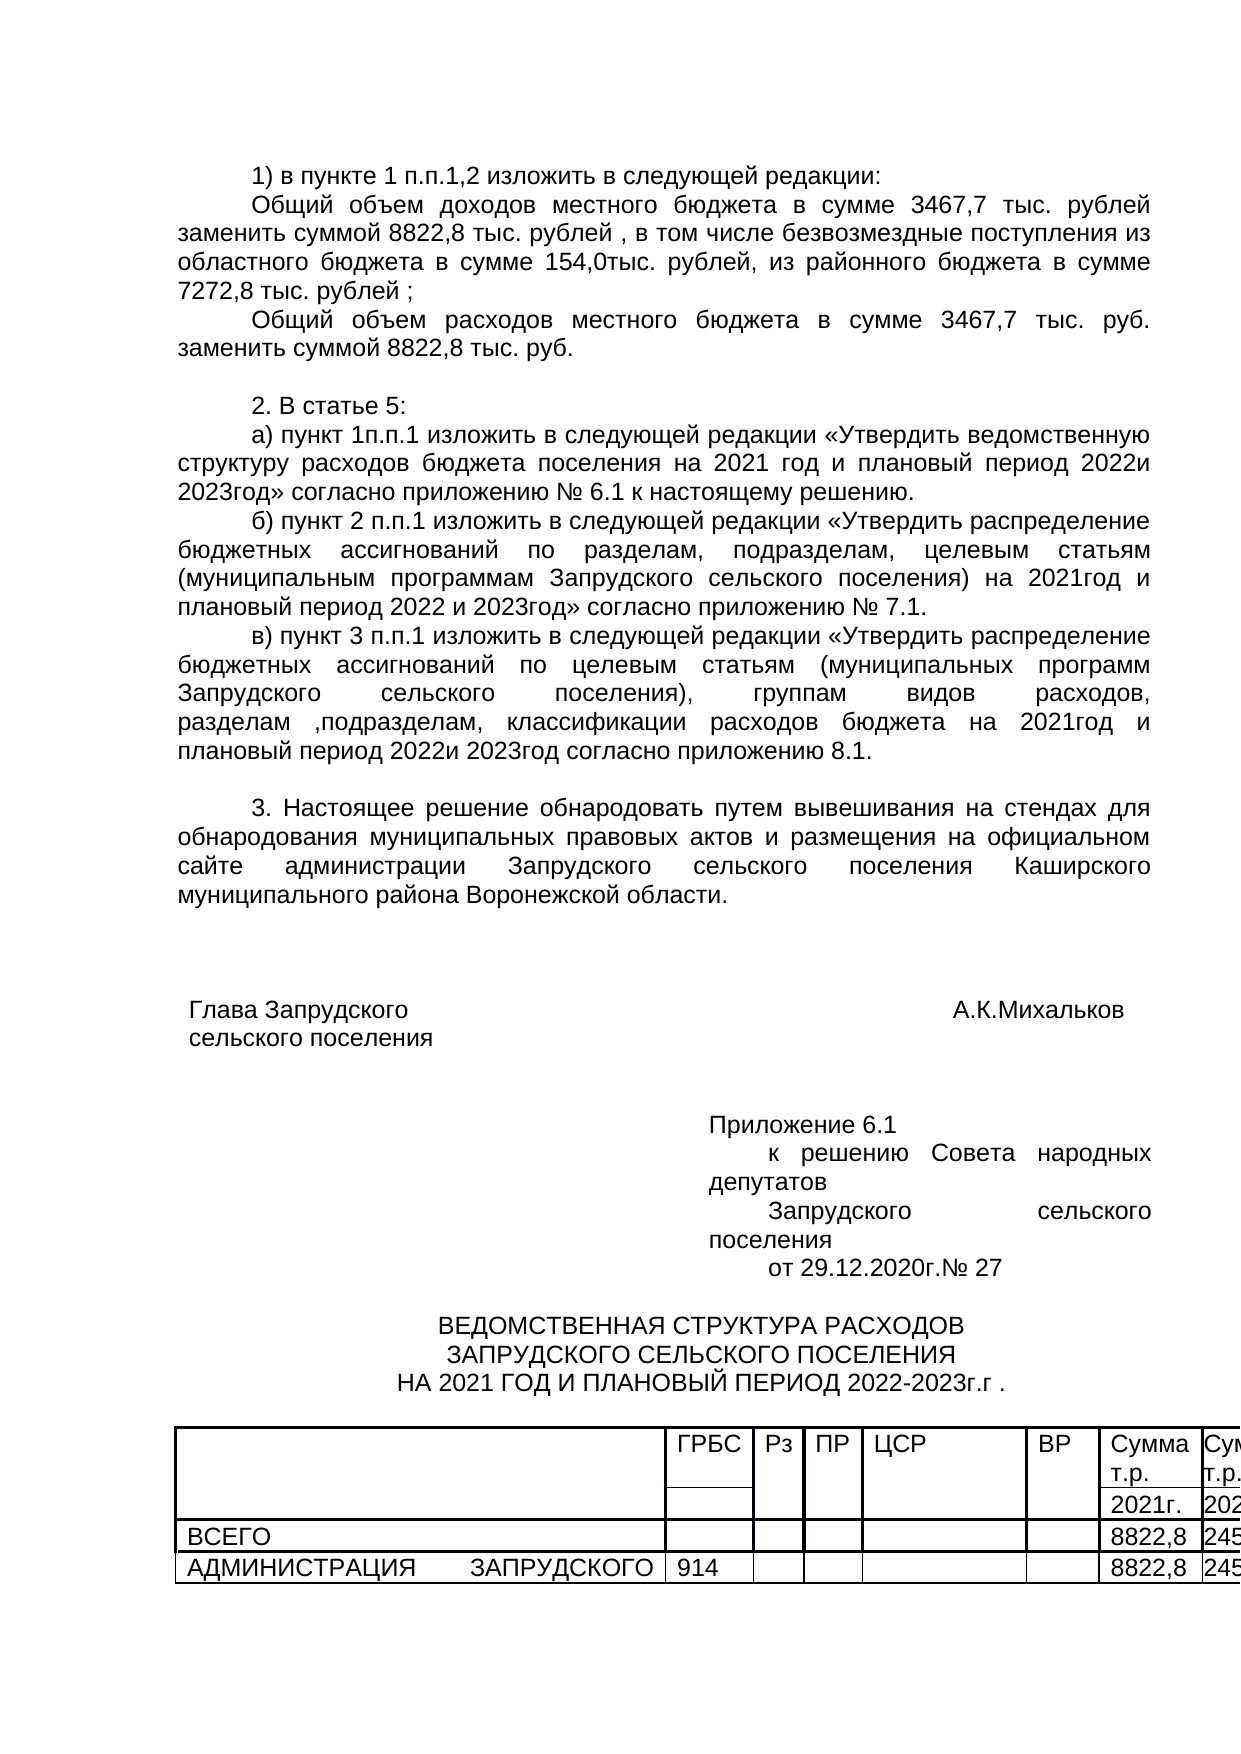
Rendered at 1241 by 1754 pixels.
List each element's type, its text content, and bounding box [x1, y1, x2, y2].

table_header ПР [806, 1429, 861, 1518]
table_header Сумма т.р. [1204, 1429, 1240, 1486]
text 3. Настоящее решение обнародовать путем вывешивания на стендах для обнародования муниципальных правовых актов и размещения на официальном сайте администрации Запрудского сельского поселения Каширского муниципального района Воронежской области. [177, 793, 1152, 908]
table_cell [805, 1553, 862, 1582]
table_cell 2021г. [1101, 1488, 1201, 1518]
table_cell 2453,0 [1204, 1521, 1240, 1550]
table_header ЦСР [864, 1429, 1025, 1518]
table_cell 8822,8 [1101, 1521, 1201, 1550]
table_cell 2453,0 [1203, 1553, 1240, 1582]
table_cell 8822,8 [1100, 1553, 1202, 1582]
text Запрудского сельского поселения [709, 1196, 1152, 1253]
table_cell [806, 1521, 861, 1550]
text ЗАПРУДСКОГО СЕЛЬСКОГО ПОСЕЛЕНИЯ [177, 1339, 1152, 1368]
text Общий объем доходов местного бюджета в сумме 3467,7 тыс. рублей заменить суммой 8822,8 тыс. рублей , в том числе безвозмездные поступления из областного бюджета в сумме 154,0тыс. рублей, из районного бюджета в сумме 7272,8 тыс. рублей ; [177, 189, 1152, 304]
table_header Глава Запрудского сельского поселения [177, 995, 676, 1052]
table_cell [863, 1553, 1026, 1582]
table_header Рз [755, 1429, 802, 1518]
text 1) в пункте 1 п.п.1,2 изложить в следующей редакции: [177, 161, 1152, 189]
text в) пункт 3 п.п.1 изложить в следующей редакции «Утвердить распределение бюджетных ассигнований по целевым статьям (муниципальных программ Запрудского сельского поселения), группам видов расходов, разделам ,подразделам, классификации расходов бюджета на 2021год и плановый период 2022и 2023год согласно приложению 8.1. [177, 621, 1152, 764]
table_header А.К.Михальков [676, 995, 1174, 1052]
table_header ВР [1028, 1429, 1098, 1518]
text к решению Совета народных депутатов [709, 1138, 1152, 1196]
table_cell [754, 1553, 803, 1582]
table_cell [667, 1521, 752, 1550]
table_header [177, 1429, 664, 1518]
table_cell 914 [666, 1553, 753, 1582]
table_cell ВСЕГО [177, 1521, 664, 1550]
table_cell 2022г [1204, 1488, 1240, 1518]
table_cell [864, 1521, 1025, 1550]
table_cell [667, 1488, 752, 1518]
text 2. В статье 5: [177, 391, 1152, 419]
table_header Сумма т.р. [1101, 1429, 1201, 1486]
text Общий объем расходов местного бюджета в сумме 3467,7 тыс. руб. заменить суммой 8822,8 тыс. руб. [177, 304, 1152, 362]
table_header ГРБС [667, 1429, 752, 1486]
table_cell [176, 1550, 665, 1582]
table_cell [1027, 1553, 1098, 1582]
table_cell [1028, 1521, 1098, 1550]
text а) пункт 1п.п.1 изложить в следующей редакции «Утвердить ведомственную структуру расходов бюджета поселения на 2021 год и плановый период 2022и 2023год» согласно приложению № 6.1 к настоящему решению. [177, 419, 1152, 506]
text от 29.12.2020г.№ 27 [709, 1253, 1152, 1282]
text НА 2021 ГОД И ПЛАНОВЫЙ ПЕРИОД 2022-2023г.г . [177, 1368, 1152, 1397]
text Приложение 6.1 [709, 1081, 1152, 1138]
table_cell [755, 1521, 802, 1550]
text б) пункт 2 п.п.1 изложить в следующей редакции «Утвердить распределение бюджетных ассигнований по разделам, подразделам, целевым статьям (муниципальным программам Запрудского сельского поселения) на 2021год и плановый период 2022 и 2023год» согласно приложению № 7.1. [177, 506, 1152, 621]
text ВЕДОМСТВЕННАЯ СТРУКТУРА РАСХОДОВ [177, 1311, 1152, 1339]
